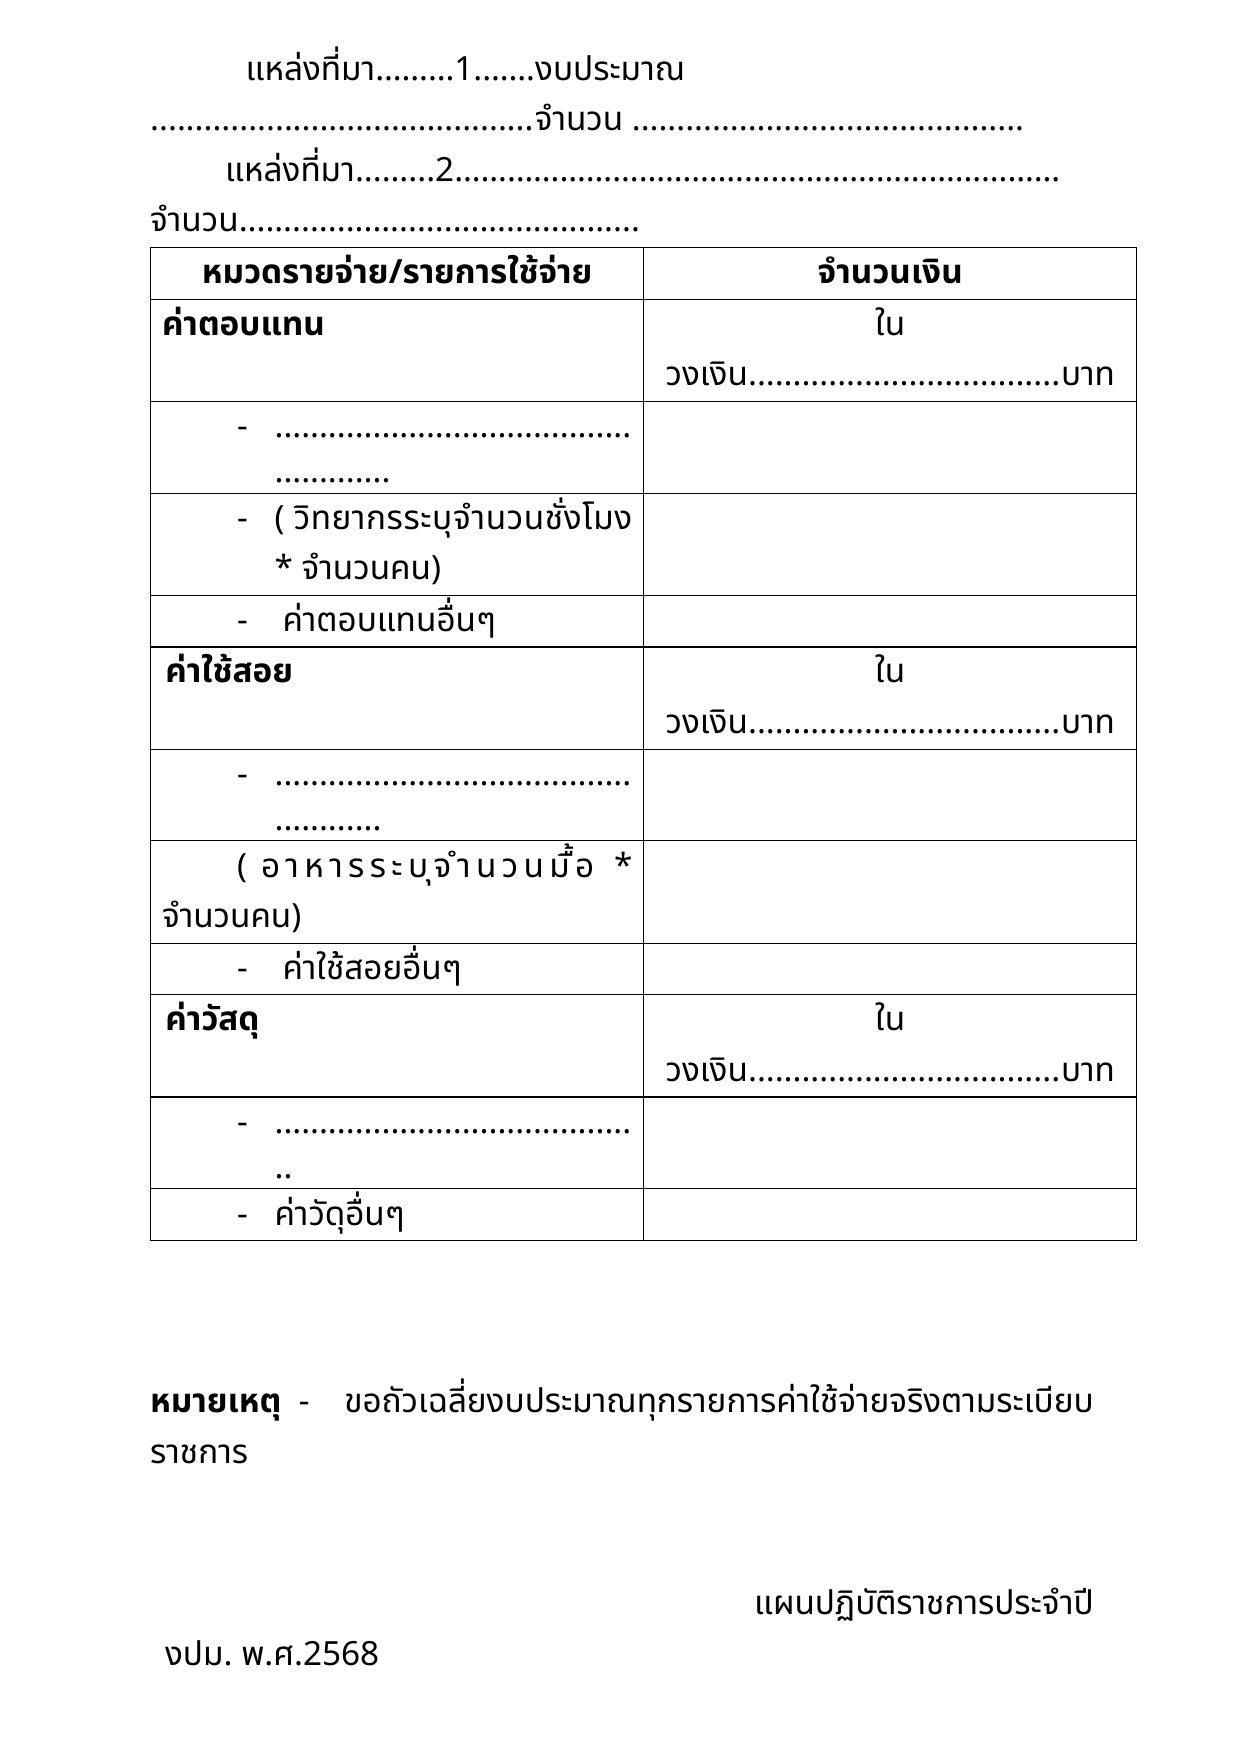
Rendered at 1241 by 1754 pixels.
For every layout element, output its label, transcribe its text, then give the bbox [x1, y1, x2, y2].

table_header หมวดรายจ่าย/รายการใช้จ่าย [151, 248, 643, 298]
table_cell ค่าใช้สอย [151, 648, 643, 748]
table_cell ค่าวัสดุ [151, 995, 643, 1096]
table_cell ( อาหารระบุจำนวนมื้อ * จำนวนคน) [151, 841, 643, 943]
table_cell [644, 596, 1136, 646]
table_cell ในวงเงิน...................................บาท [644, 648, 1136, 748]
table_cell [644, 944, 1136, 994]
table_cell ค่าวัดุอื่นๆ [151, 1189, 643, 1240]
table_cell [644, 841, 1136, 943]
table_cell ในวงเงิน...................................บาท [644, 995, 1136, 1096]
table_cell [644, 494, 1136, 595]
table_cell ค่าตอบแทน [151, 300, 643, 401]
table_cell ( วิทยากรระบุจำนวนชั่งโมง * จำนวนคน) [151, 494, 643, 595]
table_cell - ค่าใช้สอยอื่นๆ [151, 944, 643, 994]
table_cell [644, 750, 1136, 840]
table_header จำนวนเงิน [644, 248, 1136, 298]
table_cell [644, 402, 1136, 492]
table_cell - ค่าตอบแทนอื่นๆ [151, 596, 643, 646]
table_cell [644, 1098, 1136, 1188]
text แหล่งที่มา.........2…………………………………………………………… จำนวน............................................. [150, 146, 1137, 247]
table_cell ..................................................... [151, 402, 643, 492]
table_cell ในวงเงิน...................................บาท [644, 300, 1136, 401]
text แหล่งที่มา………1.……งบประมาณ ...........................................จำนวน ............................................ [150, 44, 1137, 146]
table_cell [644, 1189, 1136, 1240]
table_cell .......................................... [151, 1098, 643, 1188]
text หมายเหตุ - ขอถัวเฉลี่ยงบประมาณทุกรายการค่าใช้จ่ายจริงตามระเบียบราชการ [150, 1377, 1137, 1478]
table_cell .................................................... [151, 750, 643, 840]
